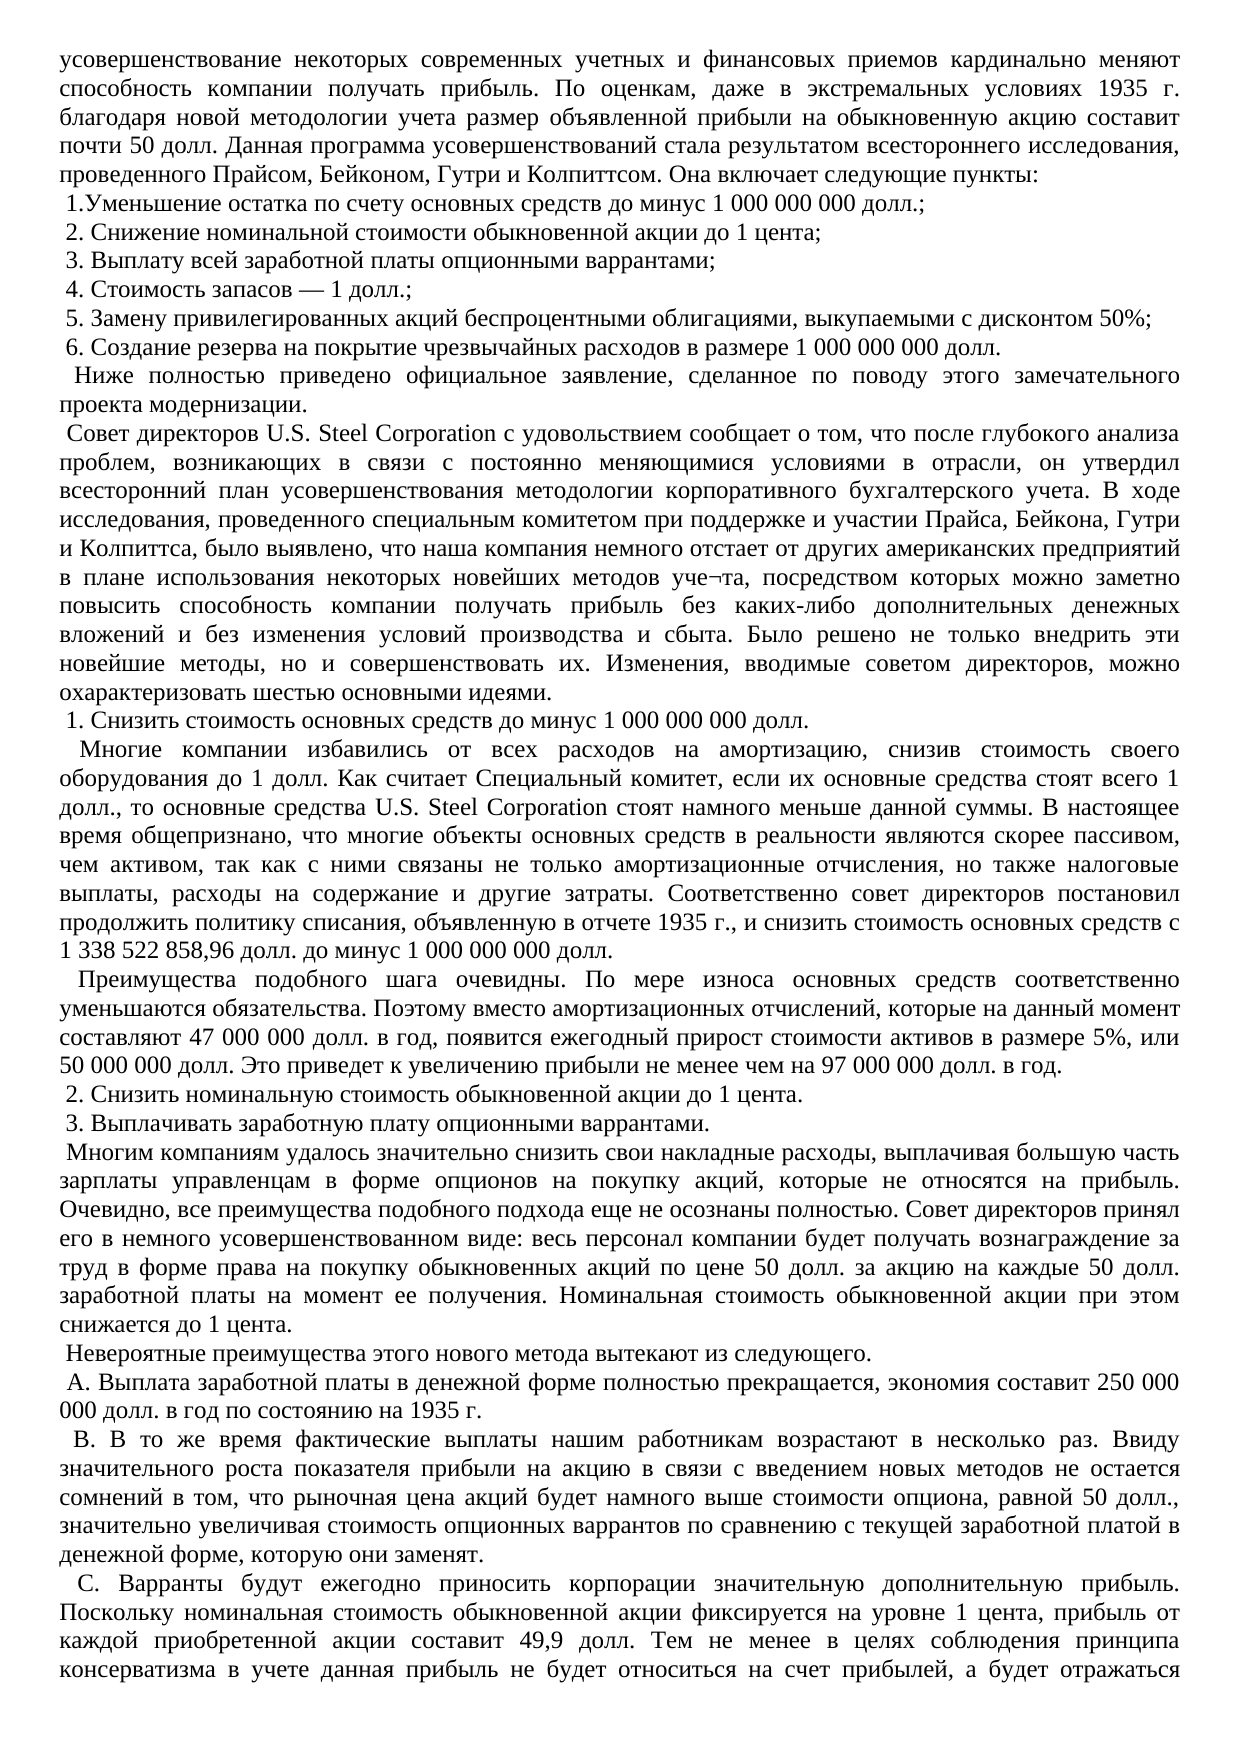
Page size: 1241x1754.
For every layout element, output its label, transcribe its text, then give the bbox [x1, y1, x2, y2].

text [59, 44, 1181, 188]
text 6. Создание резерва на покрытие чрезвычайных расходов в размере 1 000 000 000 долл. [59, 332, 1181, 361]
text 4. Стоимость запасов — 1 долл.; [59, 274, 1181, 303]
text Совет директоров U.S. Steel Corporation с удовольствием сообщает о том, что после глубокого анализа проблем, возникающих в связи с постоянно меняющимися условиями в отрасли, он утвердил всесторонний план усовершенствования методологии корпоративного бухгалтерского учета. В ходе исследования, проведенного специальным комитетом при поддержке и участии Прайса, Бейкона, Гутри и Колпиттса, было выявлено, что наша компания немного отстает от других американских предприятий в плане использования некоторых новейших методов уче¬та, посредством которых можно заметно повысить способность компании получать прибыль без каких-либо дополнительных денежных вложений и без изменения условий производства и сбыта. Было решено не только внедрить эти новейшие методы, но и совершенствовать их. Изменения, вводимые советом директоров, можно охарактеризовать шестью основными идеями. [59, 418, 1181, 706]
text Преимущества подобного шага очевидны. По мере износа основных средств соответственно уменьшаются обязательства. Поэтому вместо амортизационных отчислений, которые на данный момент составляют 47 000 000 долл. в год, появится ежегодный прирост стоимости активов в размере 5%, или 50 000 000 долл. Это приведет к увеличению прибыли не менее чем на 97 000 000 долл. в год. [59, 964, 1181, 1079]
text 2. Снизить номинальную стоимость обыкновенной акции до 1 цента. [59, 1079, 1181, 1108]
text Многим компаниям удалось значительно снизить свои накладные расходы, выплачивая большую часть зарплаты управленцам в форме опционов на покупку акций, которые не относятся на прибыль. Очевидно, все преимущества подобного подхода еще не осознаны полностью. Совет директоров принял его в немного усовершенствованном виде: весь персонал компании будет получать вознаграждение за труд в форме права на покупку обыкновенных акций по цене 50 долл. за акцию на каждые 50 долл. заработной платы на момент ее получения. Номинальная стоимость обыкновенной акции при этом снижается до 1 цента. [59, 1137, 1181, 1338]
text 5. Замену привилегированных акций беспроцентными облигациями, выкупаемыми с дисконтом 50%; [59, 303, 1181, 332]
text A. Выплата заработной платы в денежной форме полностью прекращается, экономия составит 250 000 000 долл. в год по состоянию на 1935 г. [59, 1367, 1181, 1424]
text 3. Выплату всей заработной платы опционными варрантами; [59, 246, 1181, 274]
text Ниже полностью приведено официальное заявление, сделанное по поводу этого замечательного проекта модернизации. [59, 361, 1181, 418]
text B. В то же время фактические выплаты нашим работникам возрастают в несколько раз. Ввиду значительного роста показателя прибыли на акцию в связи с введением новых методов не остается сомнений в том, что рыночная цена акций будет намного выше стоимости опциона, равной 50 долл., значительно увеличивая стоимость опционных варрантов по сравнению с текущей заработной платой в денежной форме, которую они заменят. [59, 1424, 1181, 1568]
text 3. Выплачивать заработную плату опционными варрантами. [59, 1108, 1181, 1137]
text 1.Уменьшение остатка по счету основных средств до минус 1 000 000 000 долл.; [59, 188, 1181, 217]
text 1. Снизить стоимость основных средств до минус 1 000 000 000 долл. [59, 706, 1181, 734]
text 2. Снижение номинальной стоимости обыкновенной акции до 1 цента; [59, 217, 1181, 246]
text Невероятные преимущества этого нового метода вытекают из следующего. [59, 1338, 1181, 1367]
text Многие компании избавились от всех расходов на амортизацию, снизив стоимость своего оборудования до 1 долл. Как считает Специальный комитет, если их основные средства стоят всего 1 долл., то основные средства U.S. Steel Corporation стоят намного меньше данной суммы. В настоящее время общепризнано, что многие объекты основных средств в реальности являются скорее пассивом, чем активом, так как с ними связаны не только амортизационные отчисления, но также налоговые выплаты, расходы на содержание и другие затраты. Соответственно совет директоров постановил продолжить политику списания, объявленную в отчете 1935 г., и снизить стоимость основных средств с 1 338 522 858,96 долл. до минус 1 000 000 000 долл. [59, 734, 1181, 964]
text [59, 1568, 1181, 1683]
